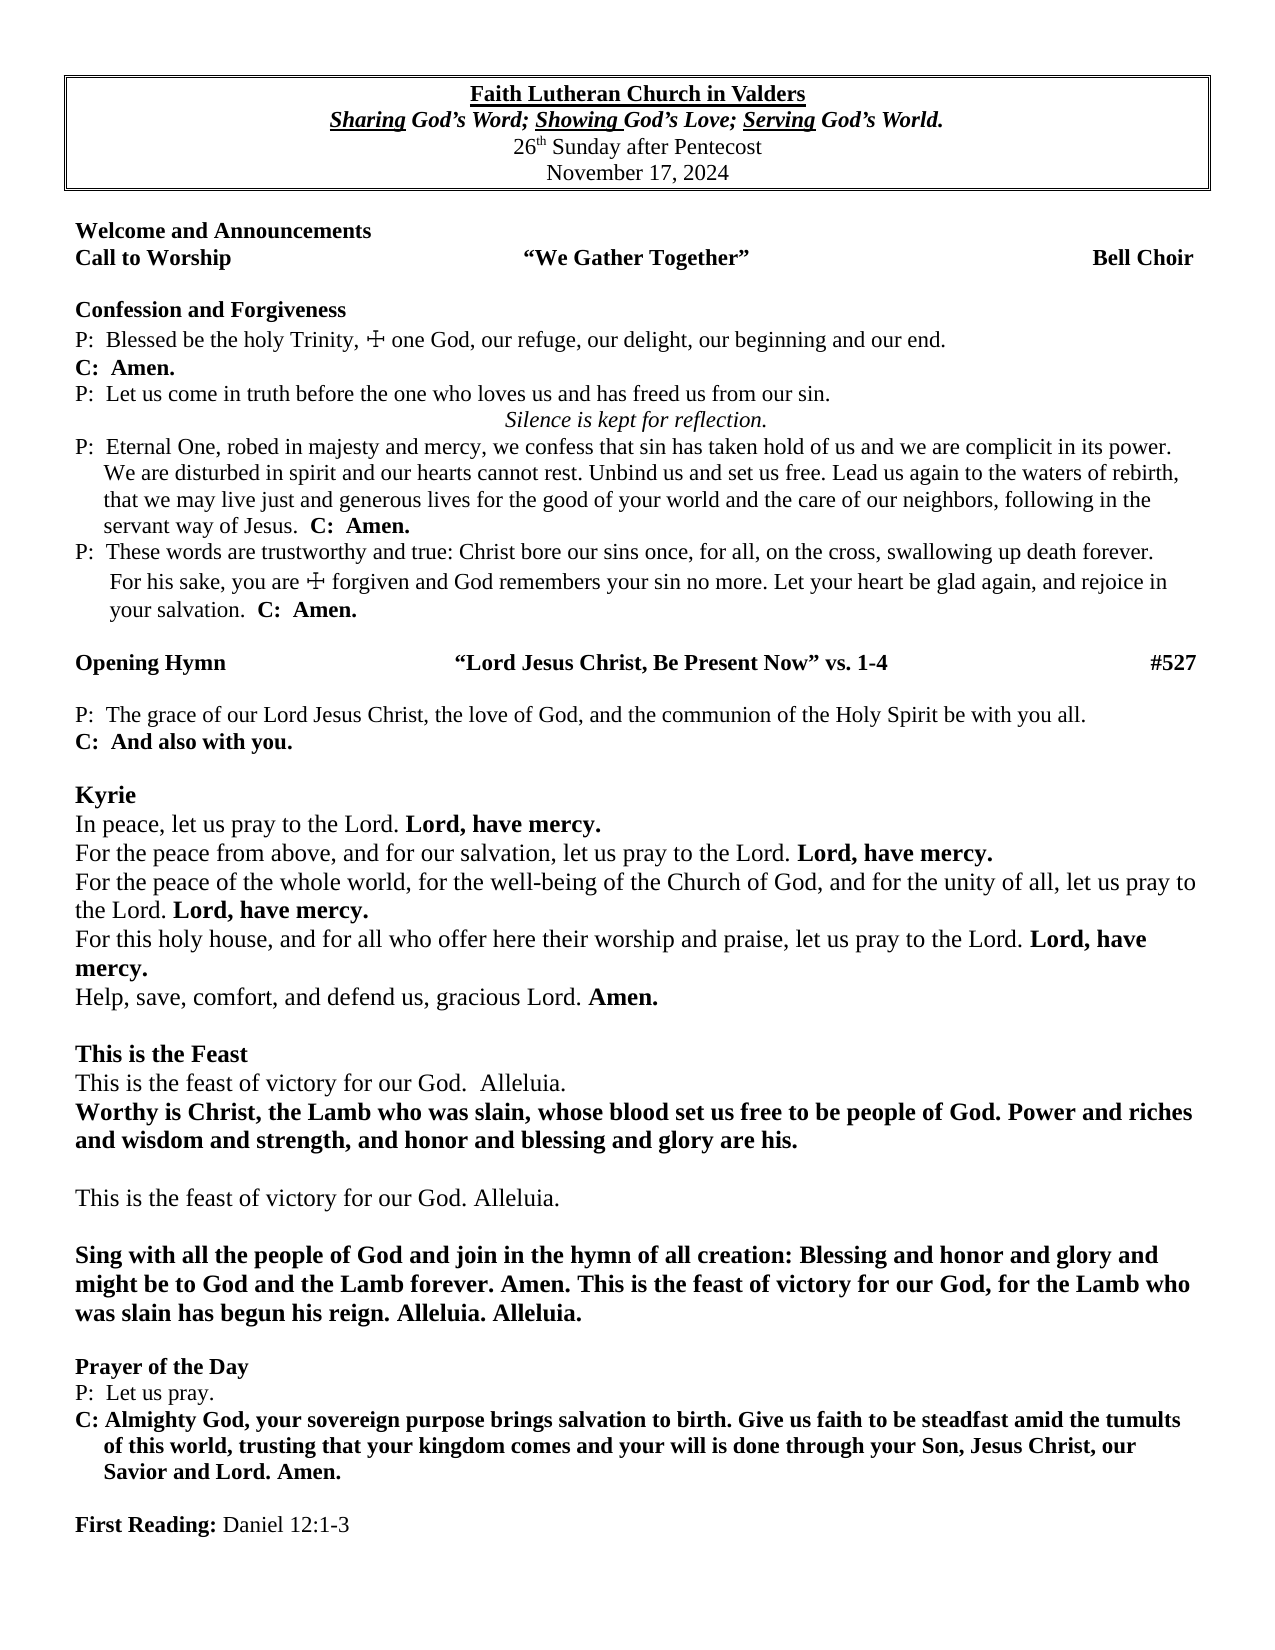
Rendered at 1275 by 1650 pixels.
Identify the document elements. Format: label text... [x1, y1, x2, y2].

text Kyrie [75, 780, 1200, 809]
text For the peace of the whole world, for the well-being of the Church of God, and for the unity of all, let us pray to the Lord. Lord, have mercy. [75, 867, 1200, 924]
text Silence is kept for reflection. [75, 407, 1200, 433]
text In peace, let us pray to the Lord. Lord, have mercy. [75, 809, 1200, 838]
text C: Almighty God, your sovereign purpose brings salvation to birth. Give us faith to be steadfast amid the tumults [75, 1406, 1200, 1432]
subtitle 26th Sunday after Pentecost [75, 133, 1200, 154]
subtitle November 17, 2024 [67, 154, 1208, 188]
text First Reading: Daniel 12:1-3 [75, 1511, 1200, 1537]
text Sing with all the people of God and join in the hymn of all creation: Blessing and honor and glory and might be to God and the Lamb forever. Amen. This is the feast of victory for our God, for the Lamb who was slain has begun his reign. Alleluia. Alleluia. [75, 1240, 1200, 1327]
text P: Let us come in truth before the one who loves us and has freed us from our sin. [75, 380, 1200, 407]
text For the peace from above, and for our salvation, let us pray to the Lord. Lord, have mercy. [75, 838, 1200, 867]
subtitle Faith Lutheran Church in Valders [67, 78, 1208, 107]
text that we may live just and generous lives for the good of your world and the care of our neighbors, following in the [75, 486, 1200, 512]
text Call to Worship “We Gather Together” Bell Choir [75, 243, 1200, 270]
text We are disturbed in spirit and our hearts cannot rest. Unbind us and set us free. Lead us again to the waters of rebirth, [75, 459, 1200, 486]
text This is the Feast [75, 1039, 1200, 1068]
text Savior and Lord. Amen. [75, 1458, 1200, 1485]
text This is the feast of victory for our God. Alleluia. [75, 1183, 1200, 1212]
text Help, save, comfort, and defend us, gracious Lord. Amen. [75, 982, 1200, 1010]
text Prayer of the Day [75, 1353, 1200, 1379]
text servant way of Jesus. C: Amen. [75, 512, 1200, 538]
text For his sake, you are ☩ forgiven and God remembers your sin no more. Let your heart be glad again, and rejoice in [75, 565, 1200, 596]
text your salvation. C: Amen. [75, 596, 1200, 622]
text C: Amen. [75, 354, 1200, 380]
text For this holy house, and for all who offer here their worship and praise, let us pray to the Lord. Lord, have mercy. [75, 924, 1200, 982]
text P: Blessed be the holy Trinity, ☩ one God, our refuge, our delight, our beginning and our end. [75, 323, 1200, 354]
text P: The grace of our Lord Jesus Christ, the love of God, and the communion of the Holy Spirit be with you all. [75, 701, 1200, 728]
text P: Eternal One, robed in majesty and mercy, we confess that sin has taken hold of us and we are complicit in its power. [75, 433, 1200, 459]
text P: These words are trustworthy and true: Christ bore our sins once, for all, on the cross, swallowing up death forever. [75, 538, 1200, 565]
text Worthy is Christ, the Lamb who was slain, whose blood set us free to be people of God. Power and riches and wisdom and strength, and honor and blessing and glory are his. [75, 1097, 1200, 1154]
text of this world, trusting that your kingdom comes and your will is done through your Son, Jesus Christ, our [75, 1432, 1200, 1458]
text Welcome and Announcements [75, 217, 1200, 243]
text This is the feast of victory for our God. Alleluia. [75, 1068, 1200, 1097]
text C: And also with you. [75, 728, 1200, 754]
text Confession and Forgiveness [75, 296, 1200, 323]
text Opening Hymn “Lord Jesus Christ, Be Present Now” vs. 1-4 #527 [75, 649, 1200, 675]
subtitle Sharing God’s Word; Showing God’s Love; Serving God’s World. [75, 107, 1200, 133]
text P: Let us pray. [75, 1379, 1200, 1406]
